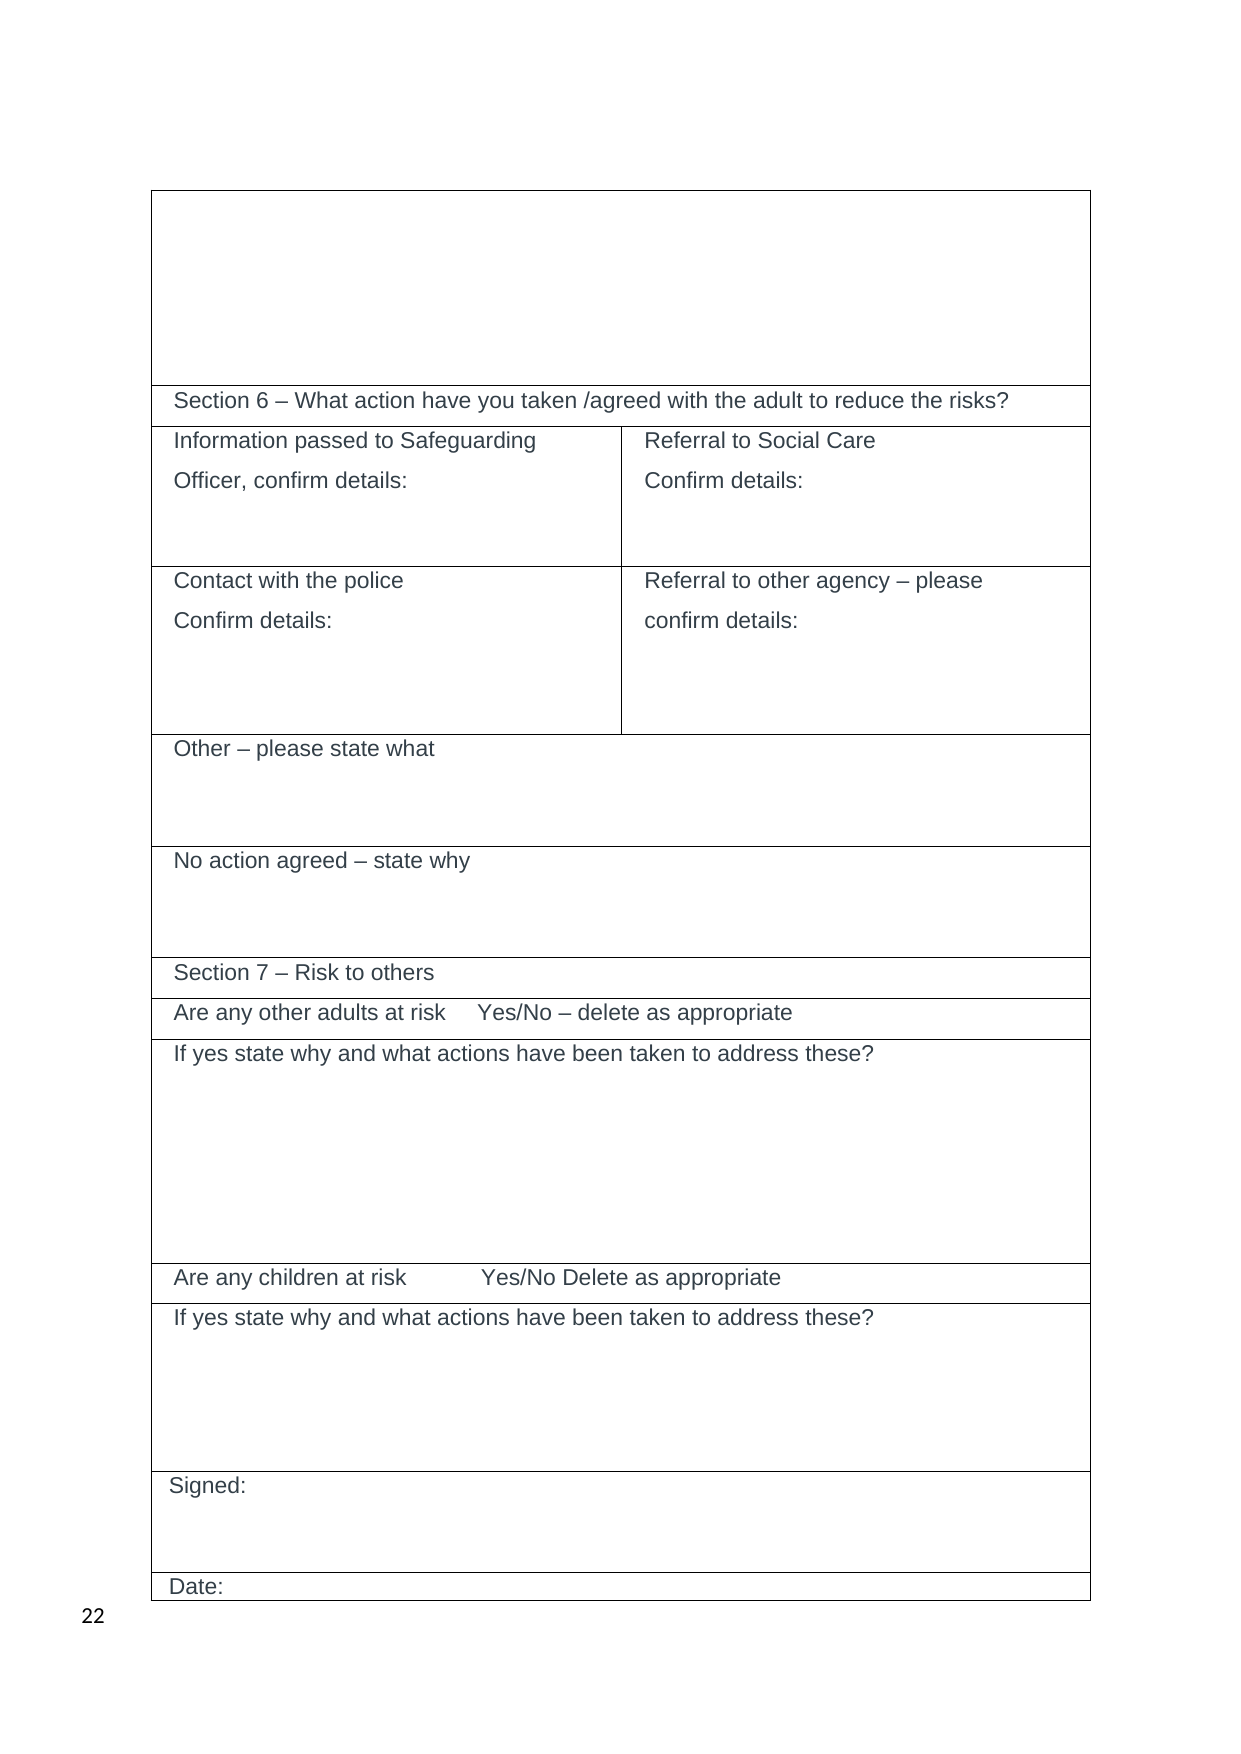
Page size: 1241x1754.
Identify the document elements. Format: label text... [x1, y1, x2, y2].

table_cell Referral to other agency – please confirm details: [622, 567, 1090, 734]
table_cell If yes state why and what actions have been taken to address these? [152, 1304, 1090, 1471]
table_cell Other – please state what [152, 735, 1090, 846]
table_cell Contact with the police Confirm details: [152, 567, 621, 734]
table_cell Section 6 – What action have you taken /agreed with the adult to reduce the risks? [152, 386, 1090, 426]
table_cell If yes state why and what actions have been taken to address these? [152, 1040, 1090, 1262]
table_header [152, 191, 1090, 385]
table_cell Are any children at risk Yes/No Delete as appropriate [152, 1264, 1090, 1303]
table_cell Are any other adults at risk Yes/No – delete as appropriate [152, 999, 1090, 1039]
table_cell Signed: [152, 1472, 1090, 1572]
table_cell Date: [152, 1573, 1090, 1599]
table_cell Information passed to Safeguarding Officer, confirm details: [152, 427, 621, 566]
table_cell No action agreed – state why [152, 847, 1090, 957]
table_cell Section 7 – Risk to others [152, 958, 1090, 998]
table_cell Referral to Social Care Confirm details: [622, 427, 1090, 566]
